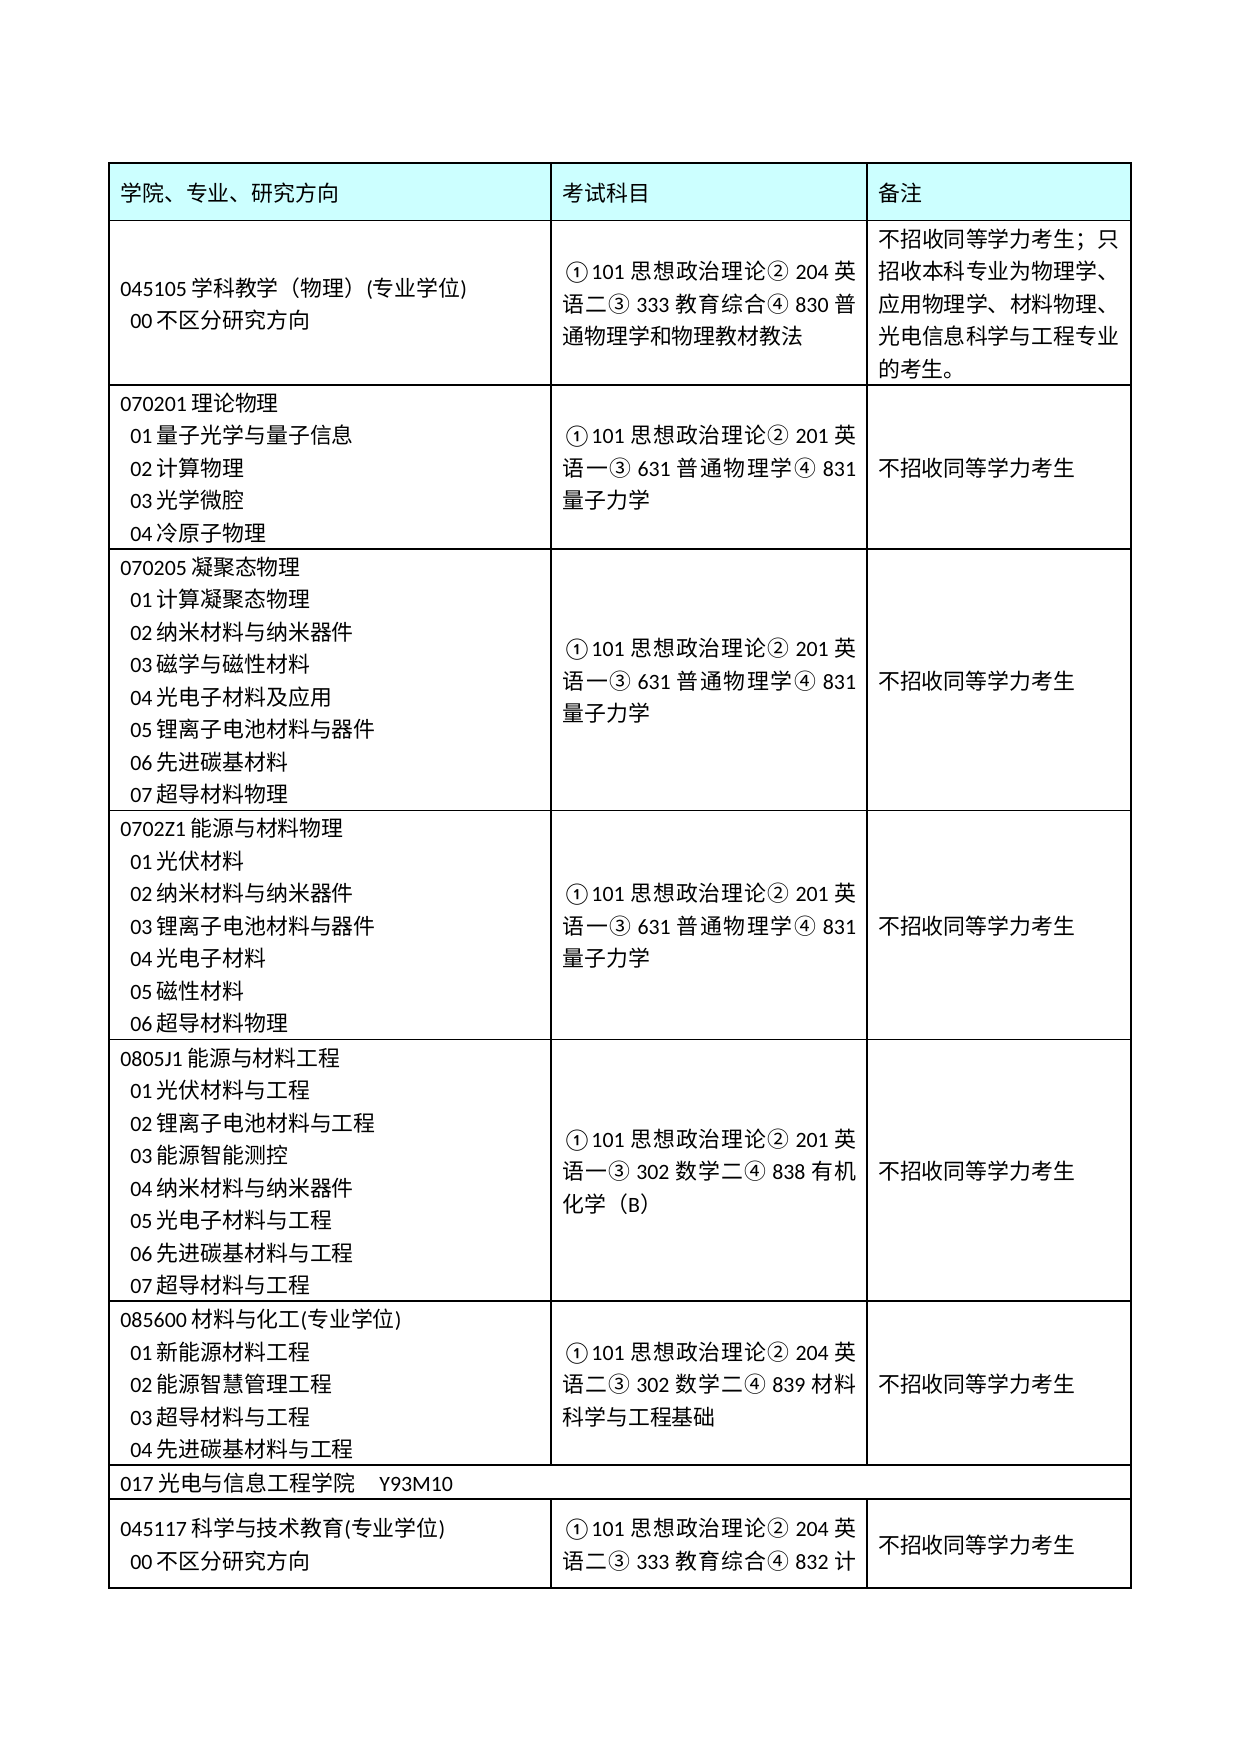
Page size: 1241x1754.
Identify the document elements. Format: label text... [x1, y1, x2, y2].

table_cell ①101思想政治理论②201英语一③302数学二④838有机化学（B） [552, 1040, 866, 1300]
table_cell 070201理论物理 01量子光学与量子信息 02计算物理 03光学微腔 04冷原子物理 [110, 386, 550, 548]
table_cell ①101思想政治理论②204英语二③333教育综合④832计算机应用综合 [552, 1500, 866, 1587]
table_cell ①101思想政治理论②201英语一③631普通物理学④831量子力学 [552, 386, 866, 548]
table_cell 不招收同等学力考生 [868, 550, 1130, 809]
table_cell 045105学科教学（物理）(专业学位) 00不区分研究方向 [110, 221, 550, 384]
table_cell ①101思想政治理论②204英语二③302数学二④839材料科学与工程基础 [552, 1302, 866, 1464]
table_cell 017光电与信息工程学院 Y93M10 [110, 1466, 1130, 1498]
table_cell 不招收同等学力考生 [868, 1040, 1130, 1300]
table_cell 0702Z1能源与材料物理 01光伏材料 02纳米材料与纳米器件 03锂离子电池材料与器件 04光电子材料 05磁性材料 06超导材料物理 [110, 811, 550, 1038]
table_header 学院、专业、研究方向 [110, 164, 550, 220]
table_cell 不招收同等学力考生 [868, 386, 1130, 548]
table_header 考试科目 [552, 164, 866, 220]
table_cell 不招收同等学力考生 [868, 1500, 1130, 1587]
table_header 备注 [868, 164, 1130, 220]
table_cell 085600材料与化工(专业学位) 01新能源材料工程 02能源智慧管理工程 03超导材料与工程 04先进碳基材料与工程 [110, 1302, 550, 1464]
table_cell 0805J1能源与材料工程 01光伏材料与工程 02锂离子电池材料与工程 03能源智能测控 04纳米材料与纳米器件 05光电子材料与工程 06先进碳基材料与工程 07超导材料与工程 [110, 1040, 550, 1300]
table_cell ①101思想政治理论②201英语一③631普通物理学④831量子力学 [552, 550, 866, 809]
table_cell 不招收同等学力考生；只招收本科专业为物理学、应用物理学、材料物理、光电信息科学与工程专业的考生。 [868, 221, 1130, 384]
table_cell 不招收同等学力考生 [868, 811, 1130, 1038]
table_cell ①101思想政治理论②204英语二③333教育综合④830普通物理学和物理教材教法 [552, 221, 866, 384]
table_cell 045117科学与技术教育(专业学位) 00不区分研究方向 [110, 1500, 550, 1587]
table_cell 070205凝聚态物理 01计算凝聚态物理 02纳米材料与纳米器件 03磁学与磁性材料 04光电子材料及应用 05锂离子电池材料与器件 06先进碳基材料 07超导材料物理 [110, 550, 550, 809]
table_cell ①101思想政治理论②201英语一③631普通物理学④831量子力学 [552, 811, 866, 1038]
table_cell 不招收同等学力考生 [868, 1302, 1130, 1464]
